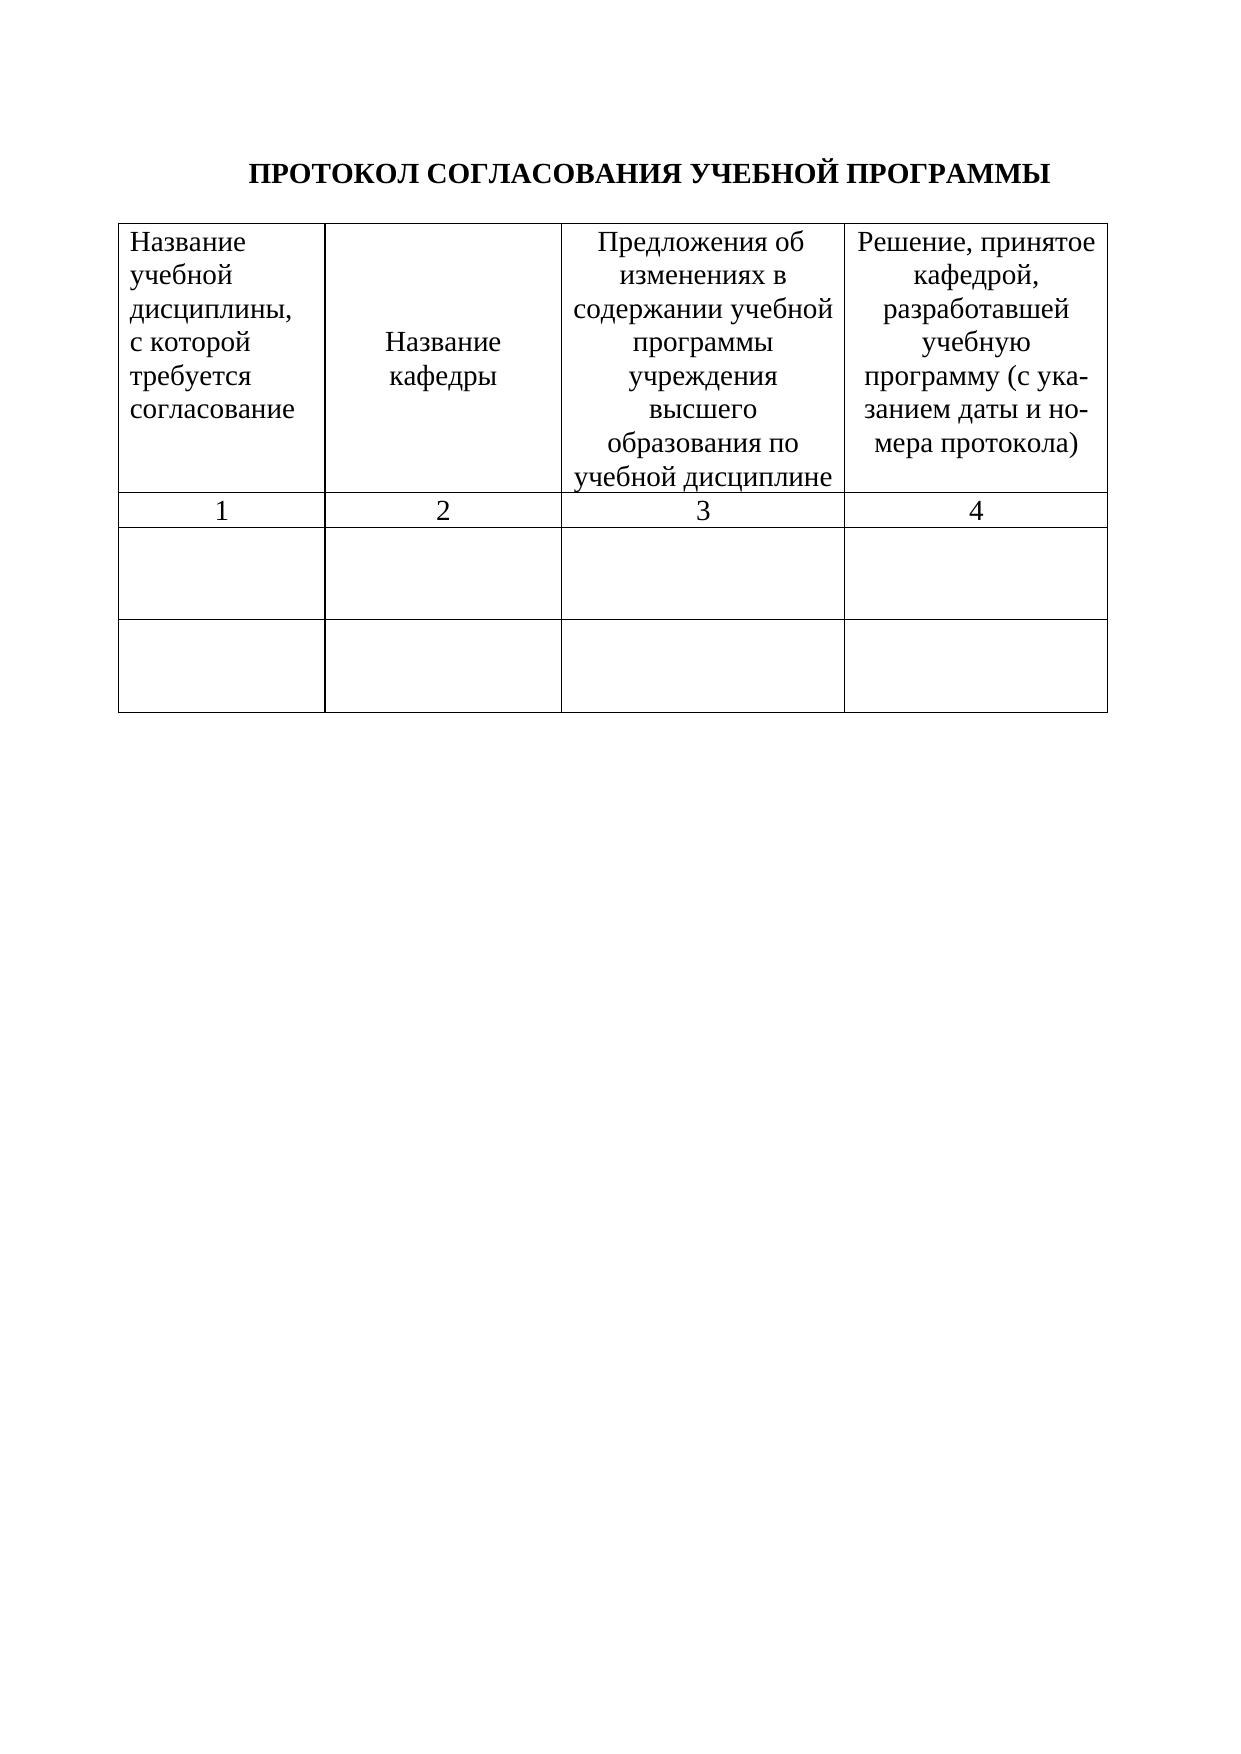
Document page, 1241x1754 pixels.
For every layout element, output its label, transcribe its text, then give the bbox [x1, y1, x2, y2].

text Протокол согласования учЕбной программы [118, 156, 1181, 189]
table_cell 4 [845, 493, 1107, 527]
table_cell [562, 528, 844, 619]
table_cell 2 [326, 493, 561, 527]
table_cell [326, 620, 561, 712]
table_cell [845, 528, 1107, 619]
table_header Название кафедры [326, 224, 561, 492]
table_header Предложения об изменениях в содержании учебной программы учреждения высшего образования по учебной дисциплине [562, 224, 844, 492]
table_header Название учебной дисциплины, с которой требуется согласование [119, 224, 324, 492]
table_cell [845, 620, 1107, 712]
table_cell 3 [562, 493, 844, 527]
table_cell 1 [119, 493, 324, 527]
table_cell [119, 528, 324, 619]
table_cell [326, 528, 561, 619]
table_header Решение, принятое кафедрой, разработавшей учебную программу (с ука- занием даты и но- мера протокола) [845, 224, 1107, 492]
table_cell [562, 620, 844, 712]
table_cell [119, 620, 324, 712]
